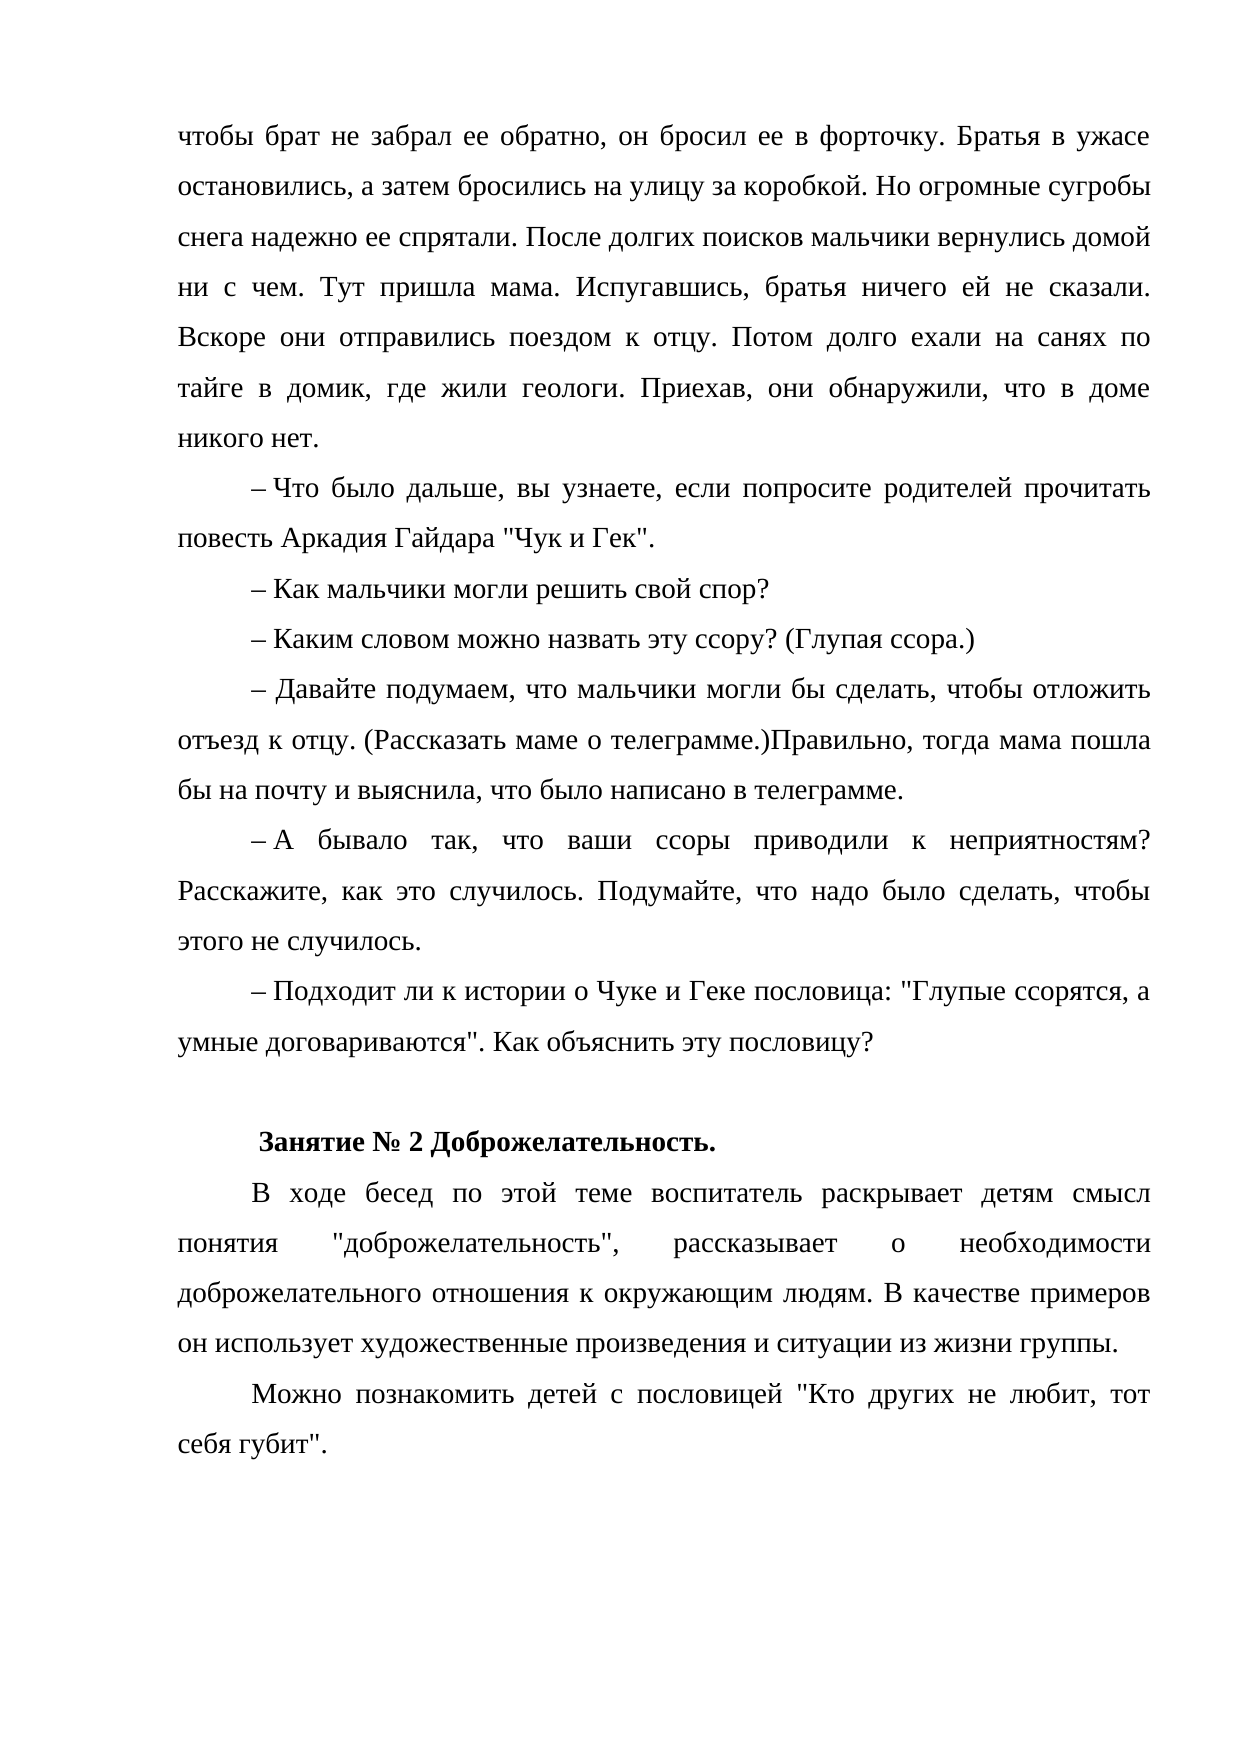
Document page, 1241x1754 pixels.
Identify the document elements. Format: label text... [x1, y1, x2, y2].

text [177, 118, 1152, 453]
text – Подходит ли к истории о Чуке и Геке пословица: "Глупые ссорятся, а умные договариваются". Как объяснить эту пословицу? [177, 973, 1152, 1057]
text – Каким словом можно назвать эту ссору? (Глупая ссора.) [177, 621, 1152, 655]
text В ходе бесед по этой теме воспитатель раскрывает детям смысл понятия "доброжелательность", рассказывает о необходимости доброжелательного отношения к окружающим людям. В качестве примеров он использует художественные произведения и ситуации из жизни группы. [177, 1175, 1152, 1359]
text Занятие № 2 Доброжелательность. [177, 1124, 1152, 1158]
text Можно познакомить детей с пословицей "Кто других не любит, тот себя губит". [177, 1376, 1152, 1460]
text – А бывало так, что ваши ссоры приводили к неприятностям? Расскажите, как это случилось. Подумайте, что надо было сделать, чтобы этого не случилось. [177, 822, 1152, 957]
text – Давайте подумаем, что мальчики могли бы сделать, чтобы отложить отъезд к отцу. (Рассказать маме о телеграмме.)Правильно, тогда мама пошла бы на почту и выяснила, что было написано в телеграмме. [177, 672, 1152, 806]
text – Как мальчики могли решить свой спор? [177, 571, 1152, 604]
text – Что было дальше, вы узнаете, если попросите родителей прочитать повесть Аркадия Гайдара "Чук и Гек". [177, 470, 1152, 554]
